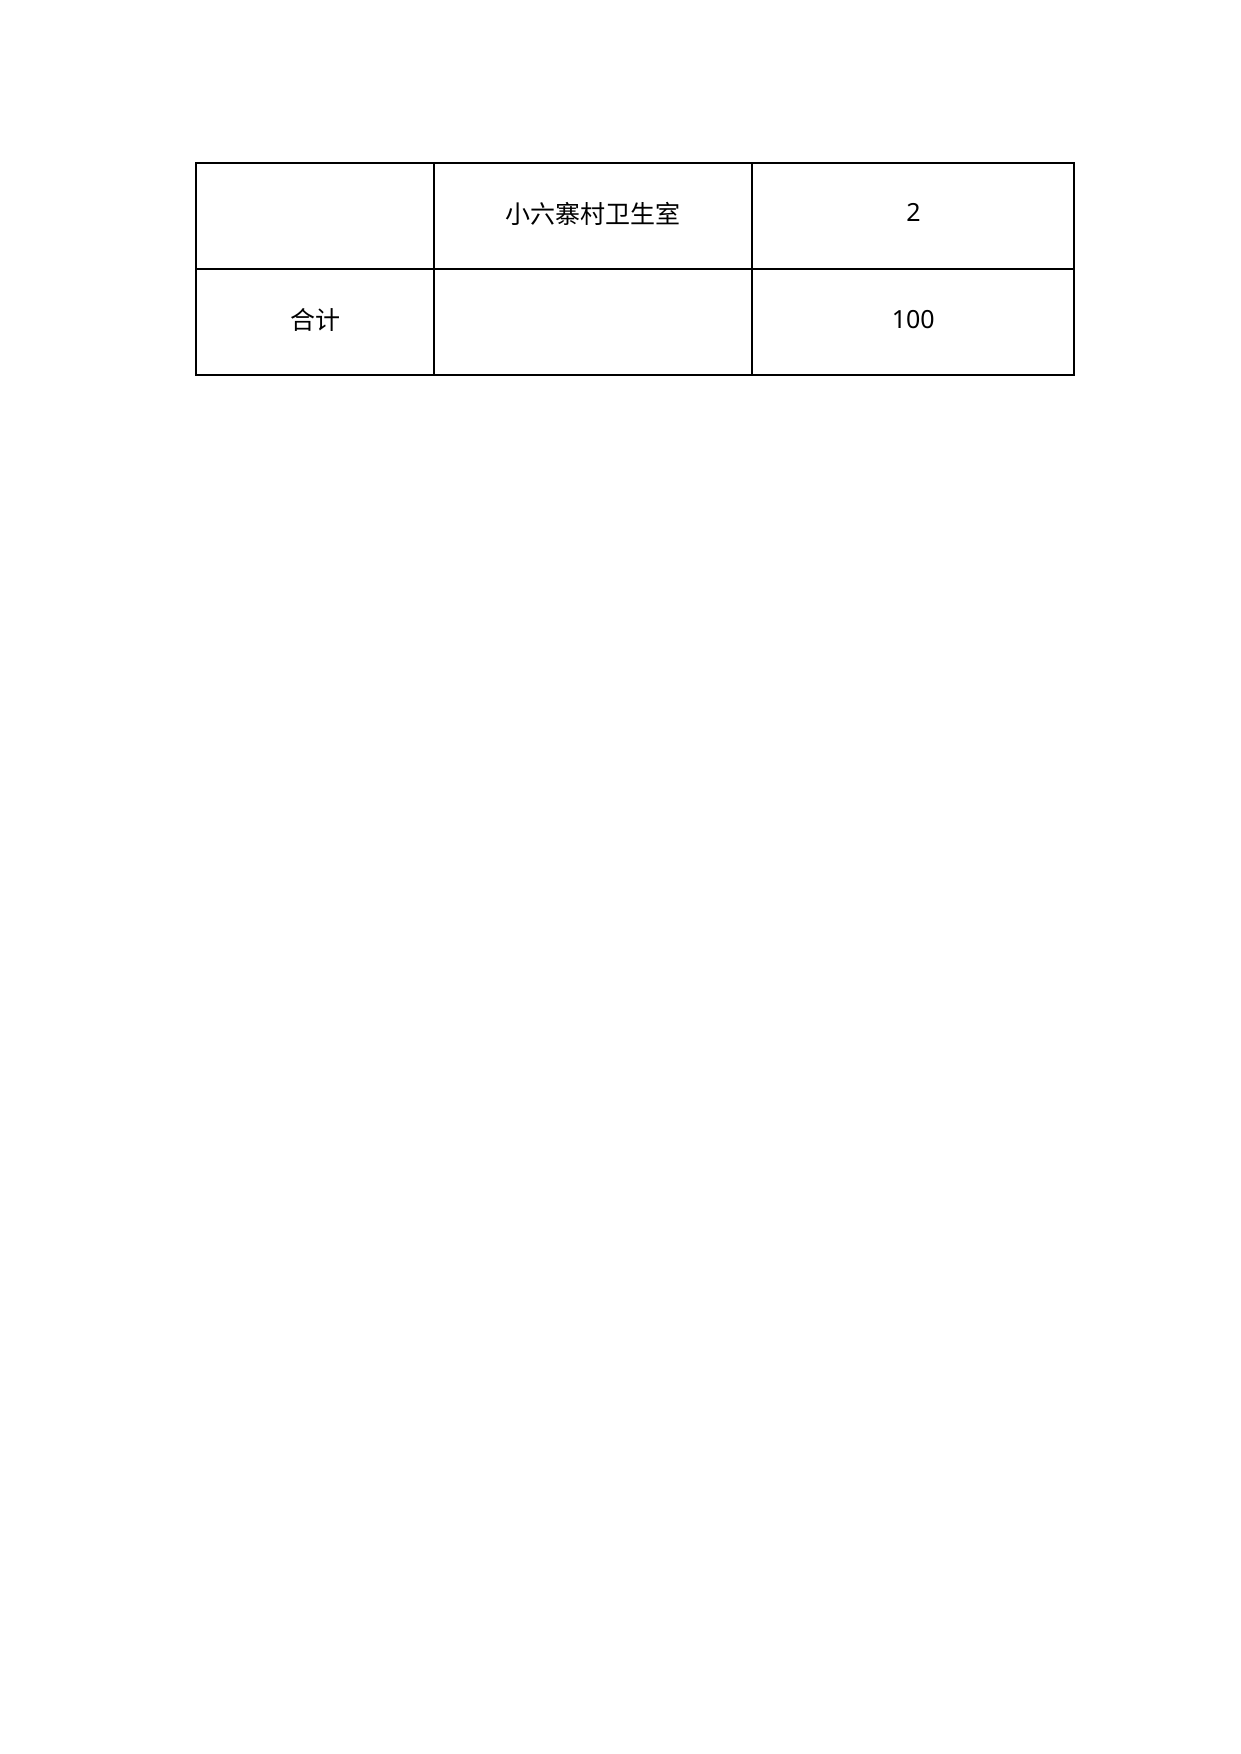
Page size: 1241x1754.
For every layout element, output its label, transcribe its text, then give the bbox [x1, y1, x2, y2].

table_cell 合计 [197, 270, 433, 374]
table_cell 小六寨村卫生室 [435, 164, 751, 268]
table_cell 2 [753, 164, 1073, 268]
table_cell [435, 270, 751, 374]
table_cell 100 [753, 270, 1073, 374]
